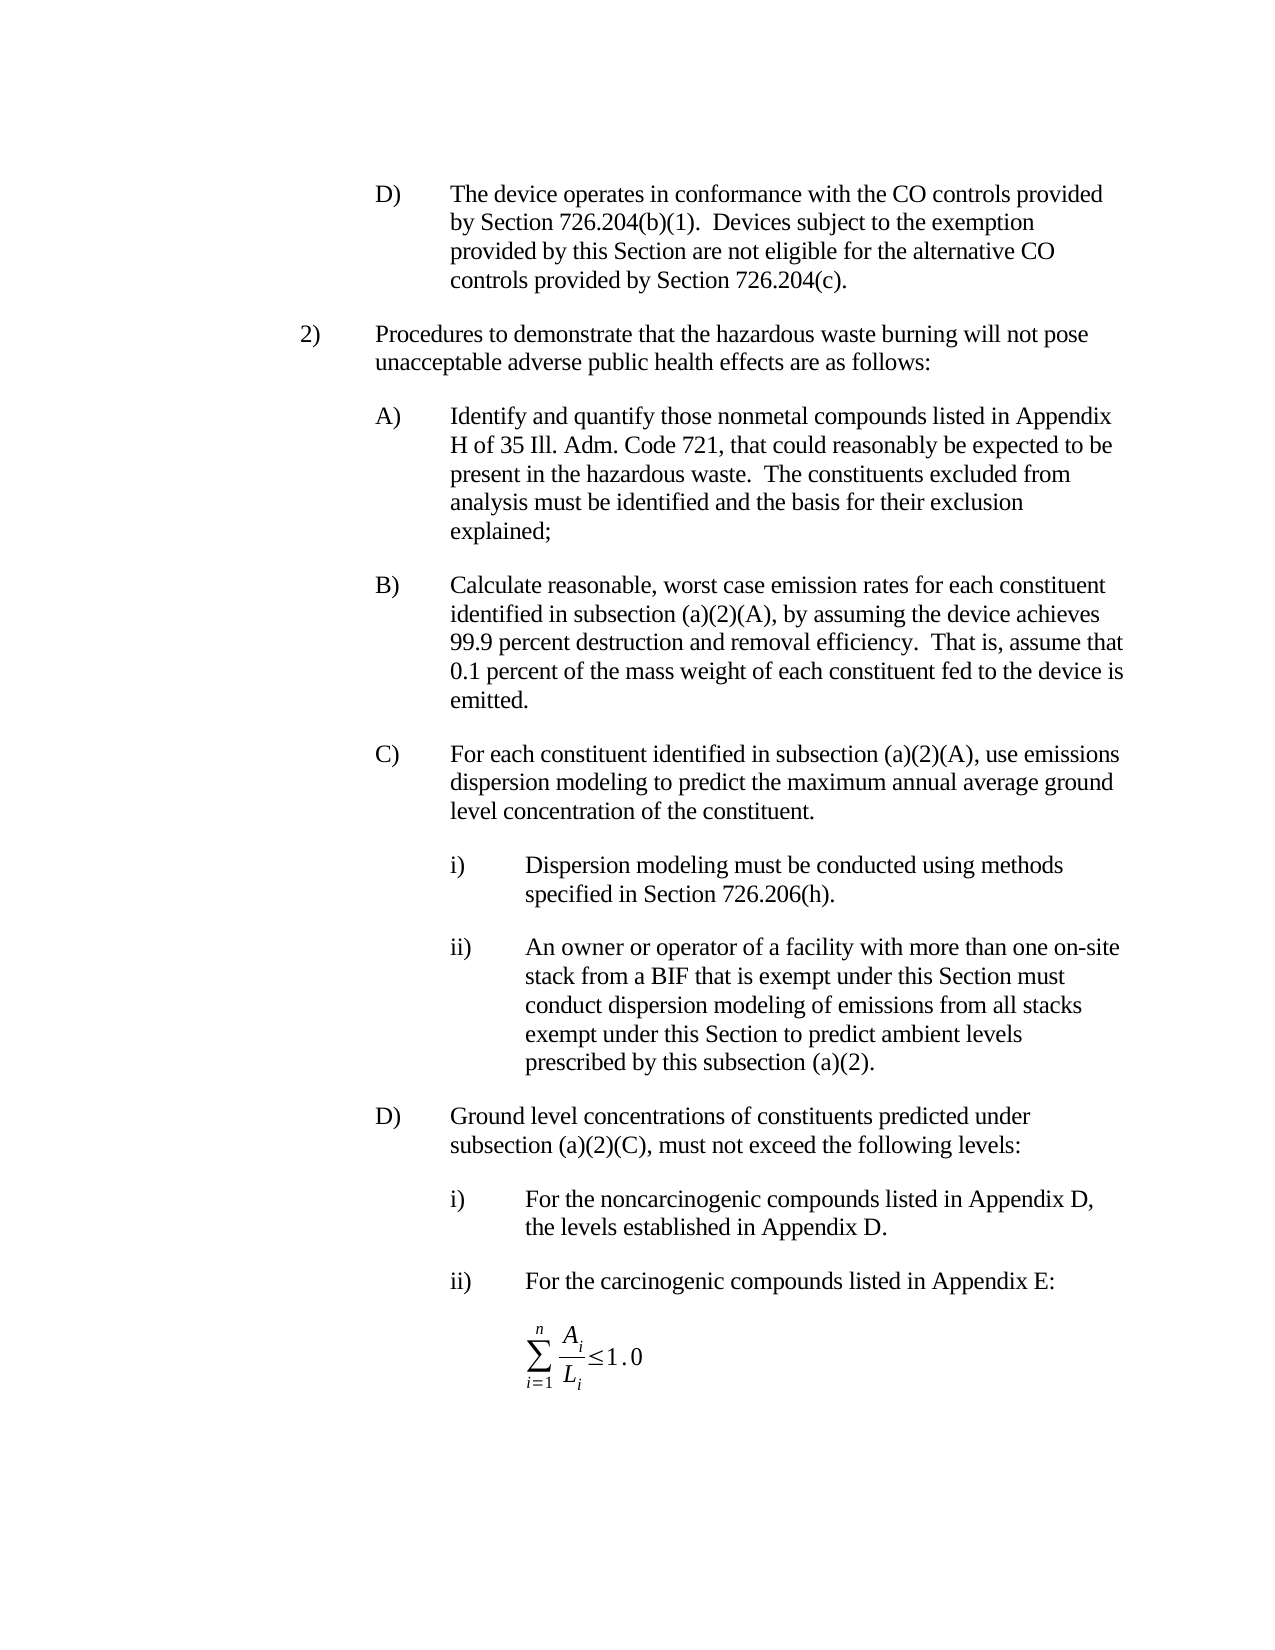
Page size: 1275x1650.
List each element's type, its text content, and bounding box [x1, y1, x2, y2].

text i) For the noncarcinogenic compounds listed in Appendix D, the levels established in Appendix D. [450, 1184, 1125, 1241]
text i) Dispersion modeling must be conducted using methods specified in Section 726.206(h). [450, 850, 1125, 907]
text ii) An owner or operator of a facility with more than one on-site stack from a BIF that is exempt under this Section must conduct dispersion modeling of emissions from all stacks exempt under this Section to predict ambient levels prescribed by this subsection (a)(2). [450, 932, 1125, 1076]
text ii) For the carcinogenic compounds listed in Appendix E: [450, 1266, 1125, 1295]
text C) For each constituent identified in subsection (a)(2)(A), use emissions dispersion modeling to predict the maximum annual average ground level concentration of the constituent. [375, 739, 1125, 825]
text 2) Procedures to demonstrate that the hazardous waste burning will not pose unacceptable adverse public health effects are as follows: [300, 319, 1125, 376]
text D) Ground level concentrations of constituents predicted under subsection (a)(2)(C), must not exceed the following levels: [375, 1101, 1125, 1159]
text D) The device operates in conformance with the CO controls provided by Section 726.204(b)(1). Devices subject to the exemption provided by this Section are not eligible for the alternative CO controls provided by Section 726.204(c). [375, 179, 1125, 294]
text A) Identify and quantify those nonmetal compounds listed in Appendix H of 35 Ill. Adm. Code 721, that could reasonably be expected to be present in the hazardous waste. The constituents excluded from analysis must be identified and the basis for their exclusion explained; [375, 401, 1125, 545]
text B) Calculate reasonable, worst case emission rates for each constituent identified in subsection (a)(2)(A), by assuming the device achieves 99.9 percent destruction and removal efficiency. That is, assume that 0.1 percent of the mass weight of each constituent fed to the device is emitted. [375, 570, 1125, 714]
